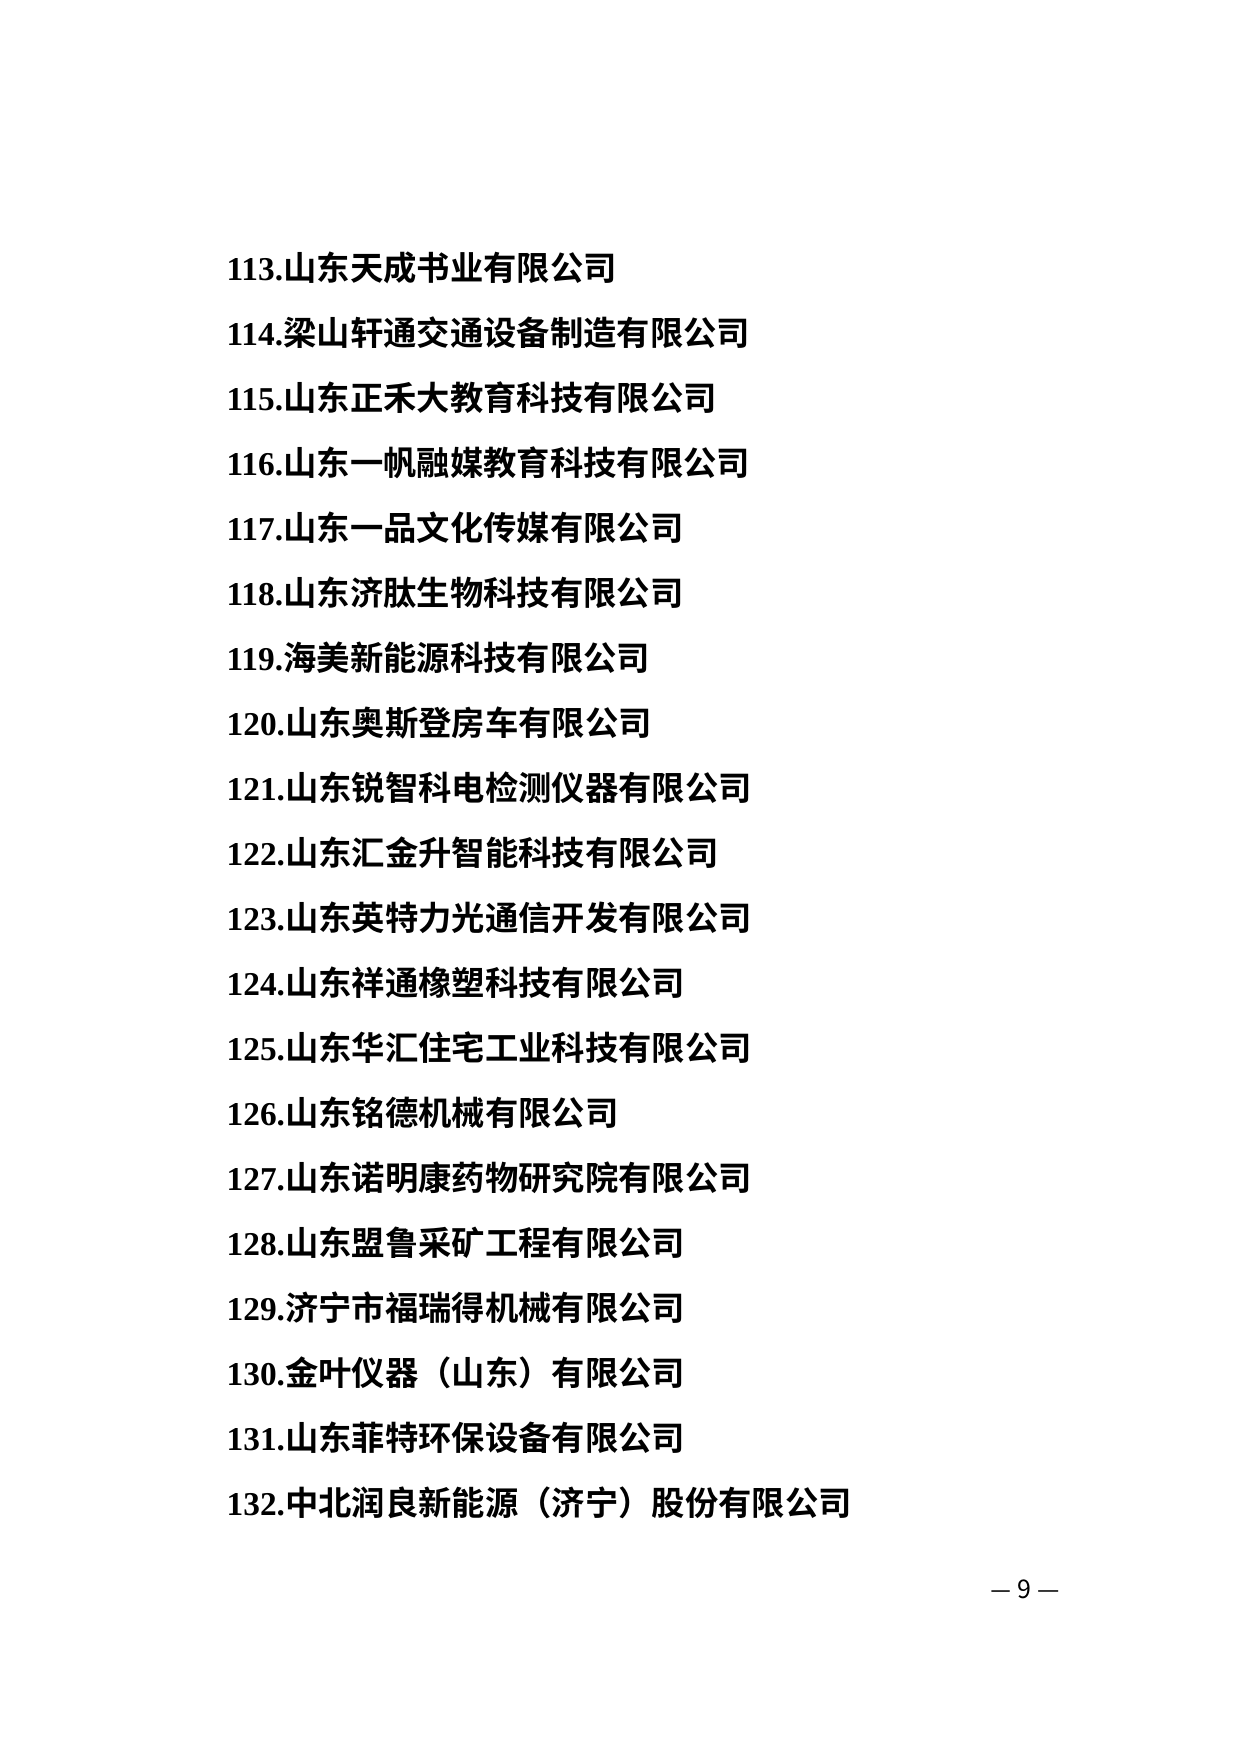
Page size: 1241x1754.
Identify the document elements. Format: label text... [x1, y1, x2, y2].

text 130.金叶仪器（山东）有限公司 [159, 1338, 1081, 1403]
text 124.山东祥通橡塑科技有限公司 [159, 948, 1081, 1013]
text 116.山东一帆融媒教育科技有限公司 [159, 428, 1081, 493]
text 129.济宁市福瑞得机械有限公司 [159, 1273, 1081, 1338]
text 127.山东诺明康药物研究院有限公司 [159, 1143, 1081, 1208]
text 119.海美新能源科技有限公司 [159, 623, 1081, 688]
text 117.山东一品文化传媒有限公司 [159, 493, 1081, 558]
text 131.山东菲特环保设备有限公司 [159, 1403, 1081, 1468]
text 120.山东奥斯登房车有限公司 [159, 688, 1081, 753]
text 126.山东铭德机械有限公司 [159, 1078, 1081, 1143]
text 122.山东汇金升智能科技有限公司 [159, 818, 1081, 883]
text 121.山东锐智科电检测仪器有限公司 [159, 753, 1081, 818]
text 125.山东华汇住宅工业科技有限公司 [159, 1013, 1081, 1078]
text 118.山东济肽生物科技有限公司 [159, 558, 1081, 623]
text 115.山东正禾大教育科技有限公司 [159, 363, 1081, 428]
text 132.中北润良新能源（济宁）股份有限公司 [159, 1468, 1081, 1533]
text 114.梁山轩通交通设备制造有限公司 [159, 298, 1081, 363]
text 128.山东盟鲁采矿工程有限公司 [159, 1208, 1081, 1273]
text 113.山东天成书业有限公司 [159, 233, 1081, 298]
text 123.山东英特力光通信开发有限公司 [159, 883, 1081, 948]
